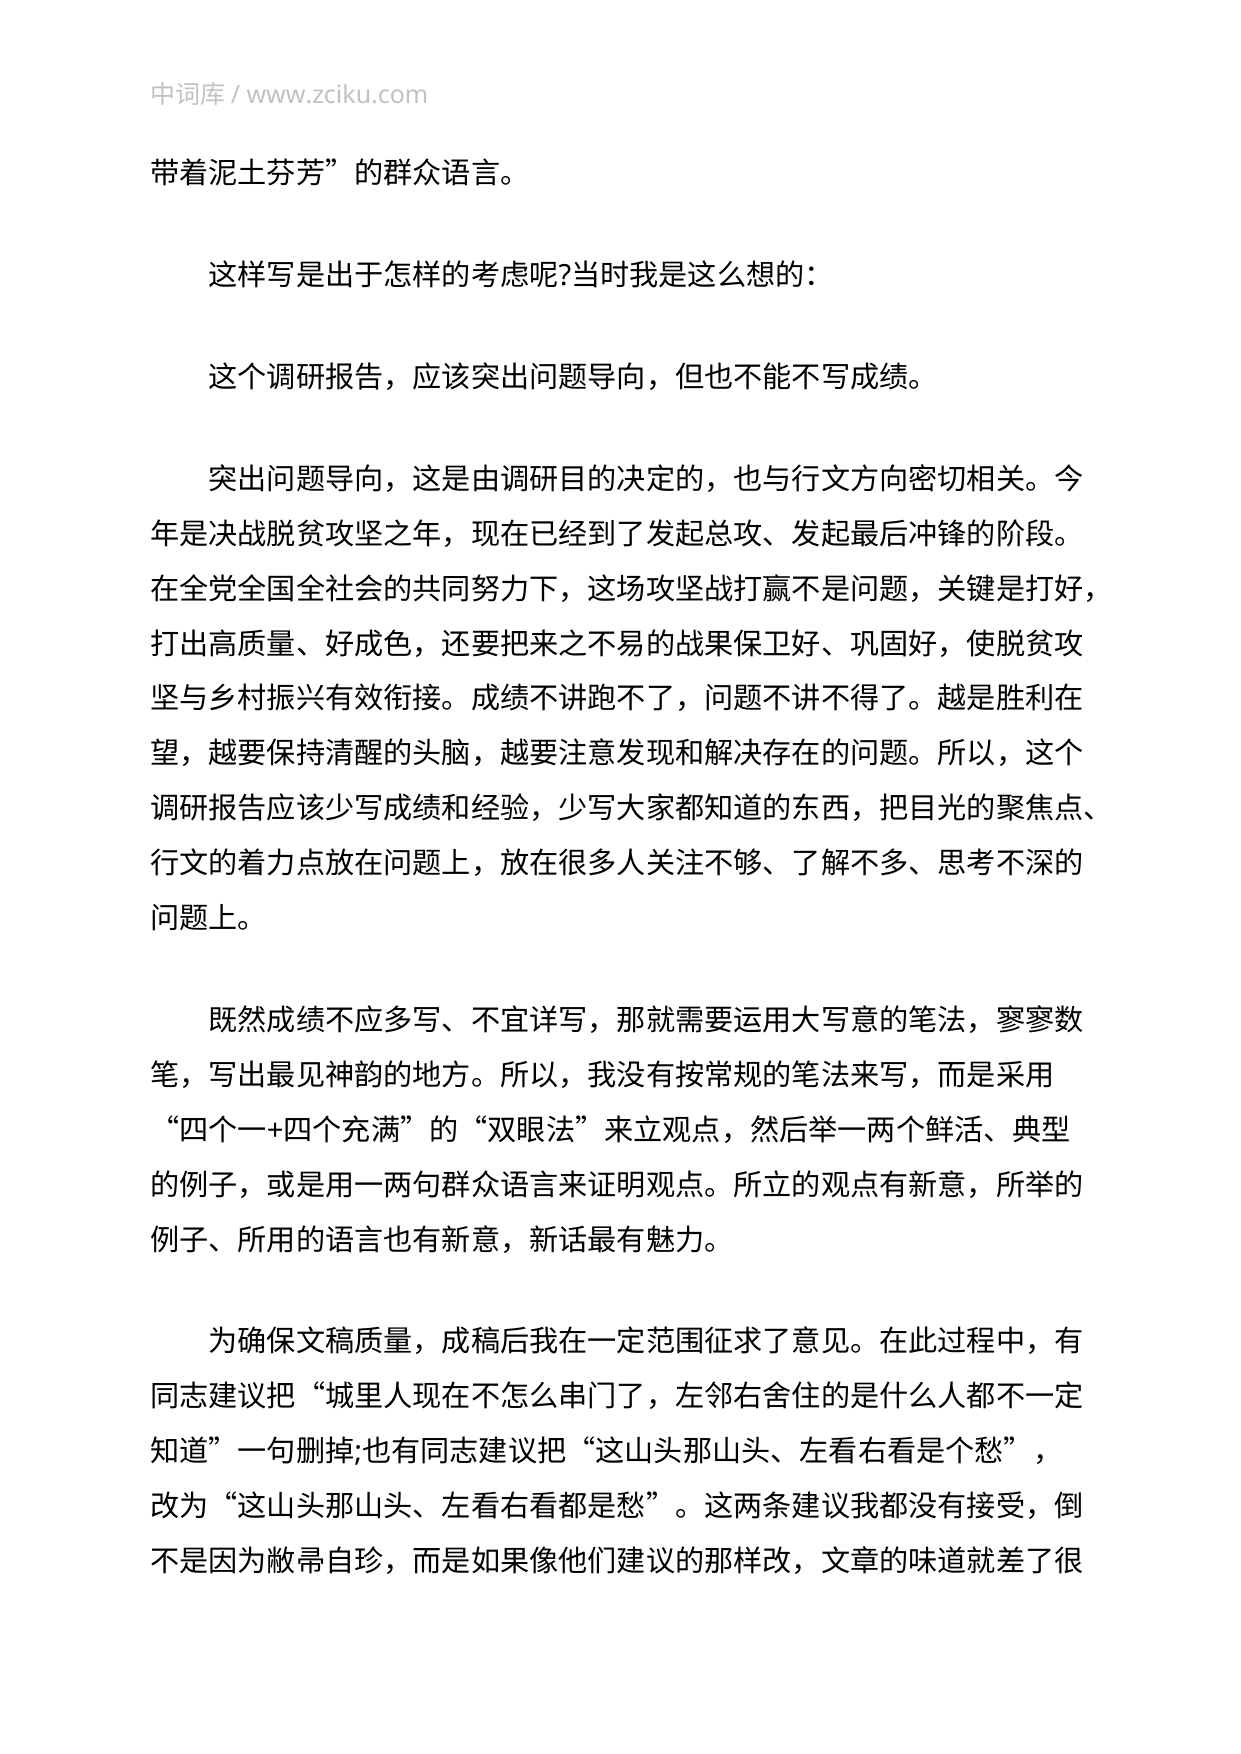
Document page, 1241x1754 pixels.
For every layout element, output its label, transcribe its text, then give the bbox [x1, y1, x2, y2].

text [150, 150, 1090, 192]
text 突出问题导向，这是由调研目的决定的，也与行文方向密切相关。今年是决战脱贫攻坚之年，现在已经到了发起总攻、发起最后冲锋的阶段。在全党全国全社会的共同努力下，这场攻坚战打赢不是问题，关键是打好，打出高质量、好成色，还要把来之不易的战果保卫好、巩固好，使脱贫攻坚与乡村振兴有效衔接。成绩不讲跑不了，问题不讲不得了。越是胜利在望，越要保持清醒的头脑，越要注意发现和解决存在的问题。所以，这个调研报告应该少写成绩和经验，少写大家都知道的东西，把目光的聚焦点、行文的着力点放在问题上，放在很多人关注不够、了解不多、思考不深的问题上。 [150, 456, 1090, 937]
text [150, 1318, 1090, 1580]
text 这个调研报告，应该突出问题导向，但也不能不写成绩。 [150, 354, 1090, 396]
text 这样写是出于怎样的考虑呢?当时我是这么想的： [150, 252, 1090, 294]
text 既然成绩不应多写、不宜详写，那就需要运用大写意的笔法，寥寥数笔，写出最见神韵的地方。所以，我没有按常规的笔法来写，而是采用“四个一+四个充满”的“双眼法”来立观点，然后举一两个鲜活、典型的例子，或是用一两句群众语言来证明观点。所立的观点有新意，所举的例子、所用的语言也有新意，新话最有魅力。 [150, 996, 1090, 1258]
